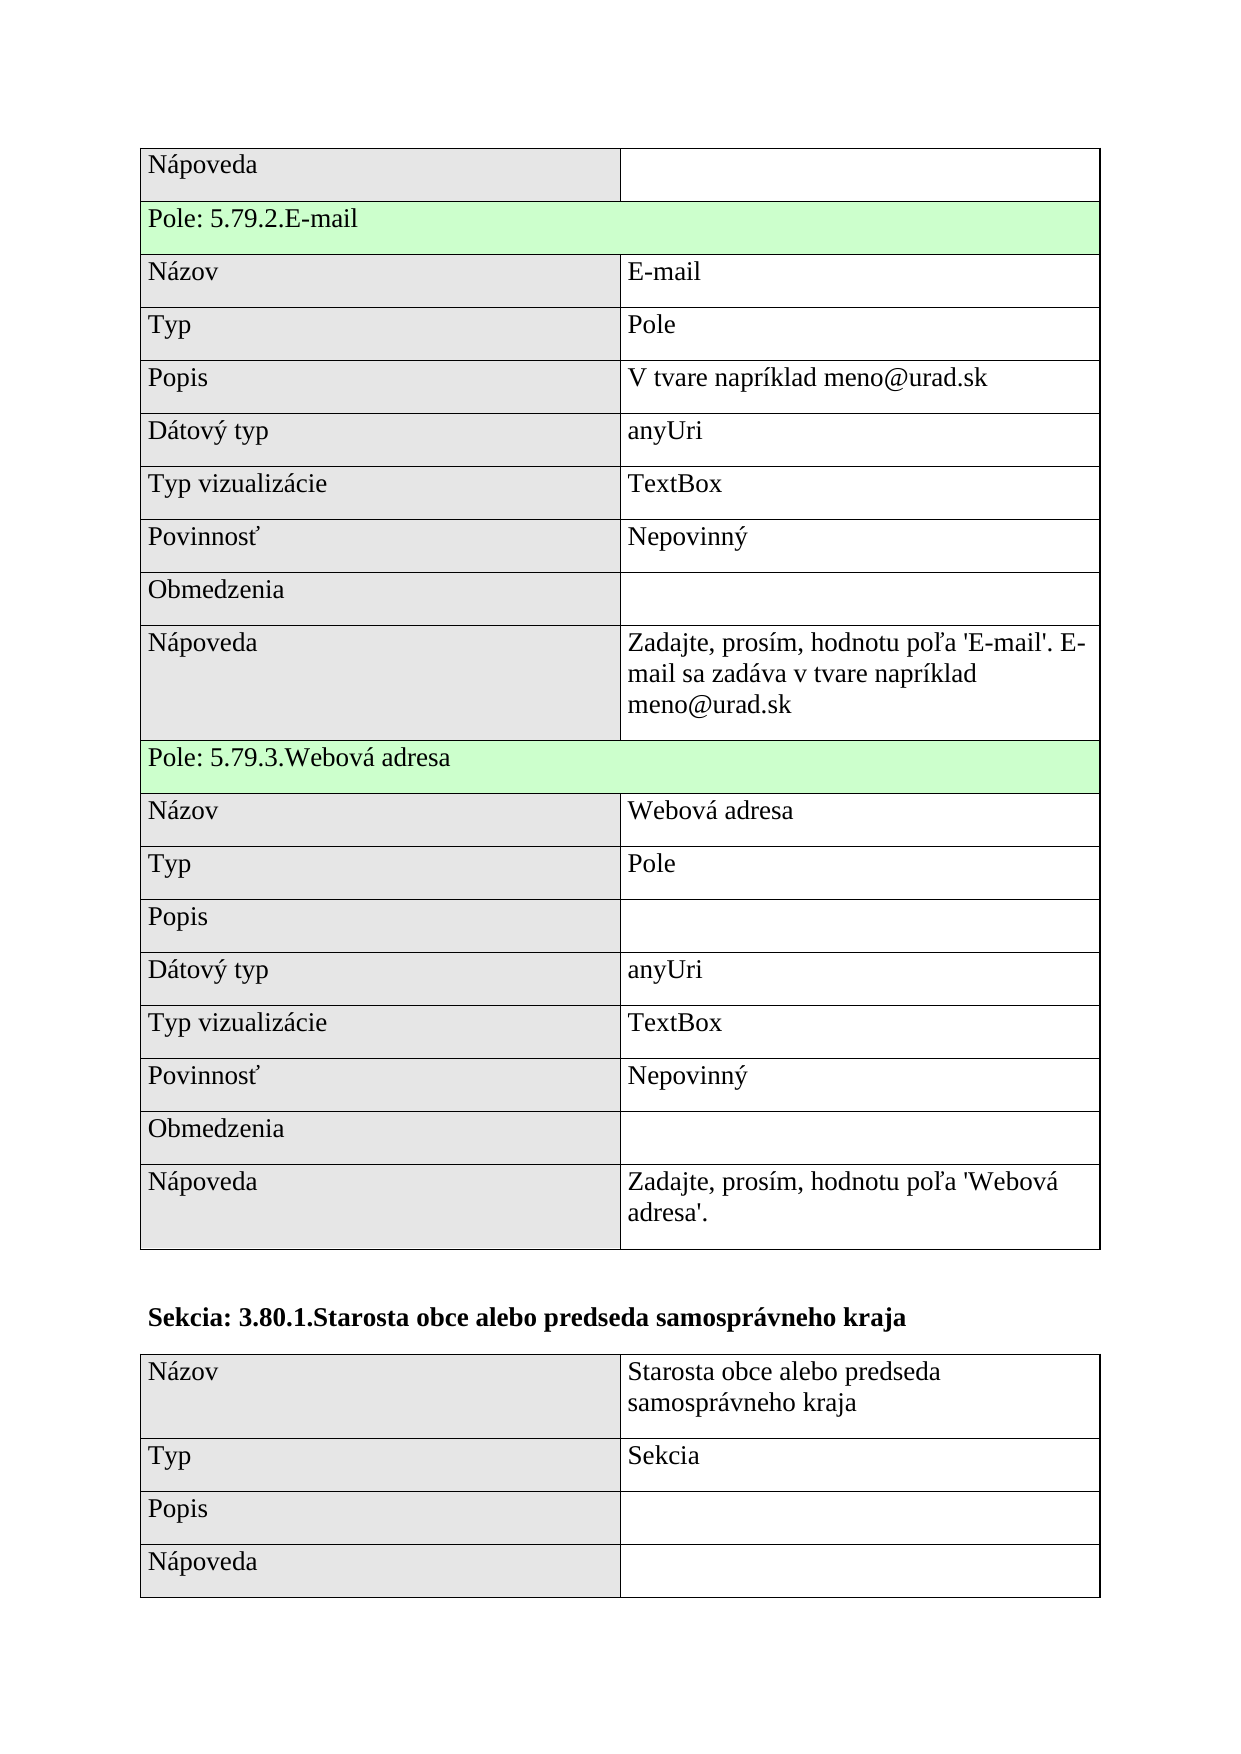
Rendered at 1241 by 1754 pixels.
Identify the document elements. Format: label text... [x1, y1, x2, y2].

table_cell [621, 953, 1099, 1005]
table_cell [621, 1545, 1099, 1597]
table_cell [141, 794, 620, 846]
text Sekcia: 3.80.1.Starosta obce alebo predseda samosprávneho kraja [148, 1302, 1093, 1333]
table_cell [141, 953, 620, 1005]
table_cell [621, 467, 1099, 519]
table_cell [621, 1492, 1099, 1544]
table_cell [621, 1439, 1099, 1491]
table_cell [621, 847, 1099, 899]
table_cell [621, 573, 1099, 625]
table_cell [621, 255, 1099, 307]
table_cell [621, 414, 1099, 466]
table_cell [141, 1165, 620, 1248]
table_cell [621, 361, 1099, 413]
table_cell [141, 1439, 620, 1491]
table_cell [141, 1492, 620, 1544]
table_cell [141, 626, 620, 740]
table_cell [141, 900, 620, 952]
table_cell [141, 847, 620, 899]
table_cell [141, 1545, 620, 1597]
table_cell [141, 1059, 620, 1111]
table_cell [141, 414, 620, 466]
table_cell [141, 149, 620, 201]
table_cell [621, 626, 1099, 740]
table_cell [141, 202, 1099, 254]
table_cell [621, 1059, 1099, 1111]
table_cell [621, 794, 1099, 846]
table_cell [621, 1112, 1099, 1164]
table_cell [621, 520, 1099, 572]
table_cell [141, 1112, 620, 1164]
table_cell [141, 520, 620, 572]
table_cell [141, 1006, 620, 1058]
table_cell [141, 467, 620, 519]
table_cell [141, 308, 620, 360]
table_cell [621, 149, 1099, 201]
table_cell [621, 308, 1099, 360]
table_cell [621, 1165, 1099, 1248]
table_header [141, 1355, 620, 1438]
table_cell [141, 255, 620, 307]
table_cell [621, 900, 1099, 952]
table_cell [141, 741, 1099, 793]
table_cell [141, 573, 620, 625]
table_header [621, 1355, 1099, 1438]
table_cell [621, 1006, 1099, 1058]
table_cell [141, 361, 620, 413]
